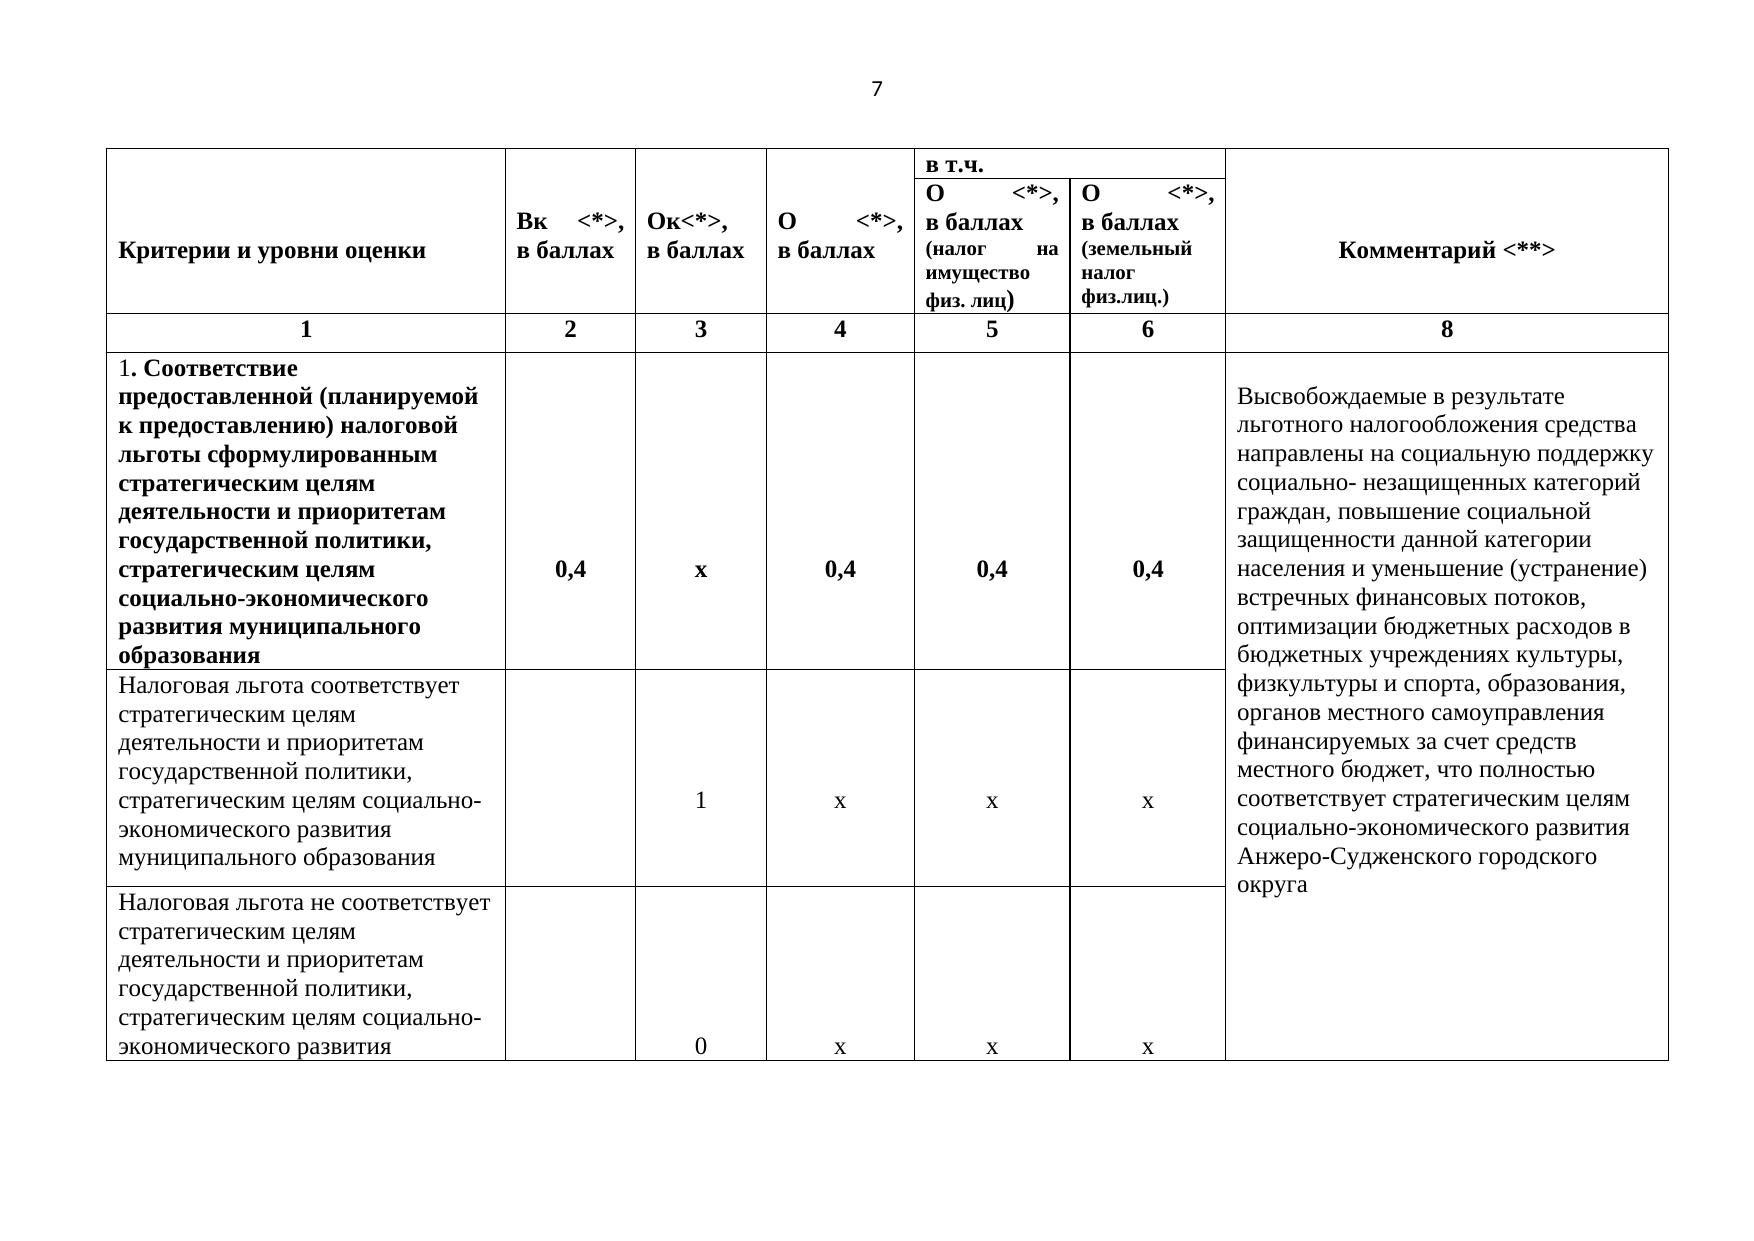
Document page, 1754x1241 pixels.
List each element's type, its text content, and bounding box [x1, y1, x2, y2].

table_cell 1 [636, 670, 766, 886]
table_header Критерии и уровни оценки [107, 149, 505, 313]
table_cell 8 [1226, 314, 1668, 352]
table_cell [107, 887, 505, 1059]
table_cell 6 [1071, 314, 1225, 352]
table_header Ок<*>, в баллах [636, 149, 766, 313]
table_cell х [1071, 887, 1225, 1059]
table_cell х [915, 670, 1069, 886]
table_cell 0,4 [915, 353, 1069, 669]
table_cell Налоговая льгота соответствует стратегическим целям деятельности и приоритетам государственной политики, стратегическим целям социально-экономического развития муниципального образования [107, 670, 505, 886]
table_cell [506, 670, 635, 886]
table_cell 0,4 [506, 353, 635, 669]
table_header О <*>, в баллах [767, 149, 914, 313]
table_cell 0,4 [1071, 353, 1225, 669]
table_cell [506, 887, 635, 1059]
table_cell 4 [767, 314, 914, 352]
table_header в т.ч. [915, 149, 1225, 177]
table_cell х [767, 887, 914, 1059]
table_header Комментарий <**> [1226, 149, 1668, 313]
table_header Вк <*>, в баллах [506, 149, 635, 313]
table_cell х [636, 353, 766, 669]
table_cell х [767, 670, 914, 886]
table_cell х [1071, 670, 1225, 886]
table_cell 0 [636, 887, 766, 1059]
table_cell 1 [107, 314, 505, 352]
table_cell х [915, 887, 1069, 1059]
table_cell 0,4 [767, 353, 914, 669]
table_cell О <*>, в баллах (налог на имущество физ. лиц) [915, 179, 1069, 313]
table_cell Высвобождаемые в результате льготного налогообложения средства направлены на социальную поддержку социально- незащищенных категорий граждан, повышение социальной защищенности данной категории населения и уменьшение (устранение) встречных финансовых потоков, оптимизации бюджетных расходов в бюджетных учреждениях культуры, физкультуры и спорта, образования, органов местного самоуправления финансируемых за счет средств местного бюджет, что полностью соответствует стратегическим целям социально-экономического развития Анжеро-Судженского городского округа [1226, 353, 1668, 1059]
table_cell 5 [915, 314, 1069, 352]
table_cell 1. Соответствие предоставленной (планируемой к предоставлению) налоговой льготы сформулированным стратегическим целям деятельности и приоритетам государственной политики, стратегическим целям социально-экономического развития муниципального образования [107, 353, 505, 669]
table_cell 3 [636, 314, 766, 352]
table_cell 2 [506, 314, 635, 352]
table_cell О <*>, в баллах (земельный налог физ.лиц.) [1071, 179, 1225, 313]
